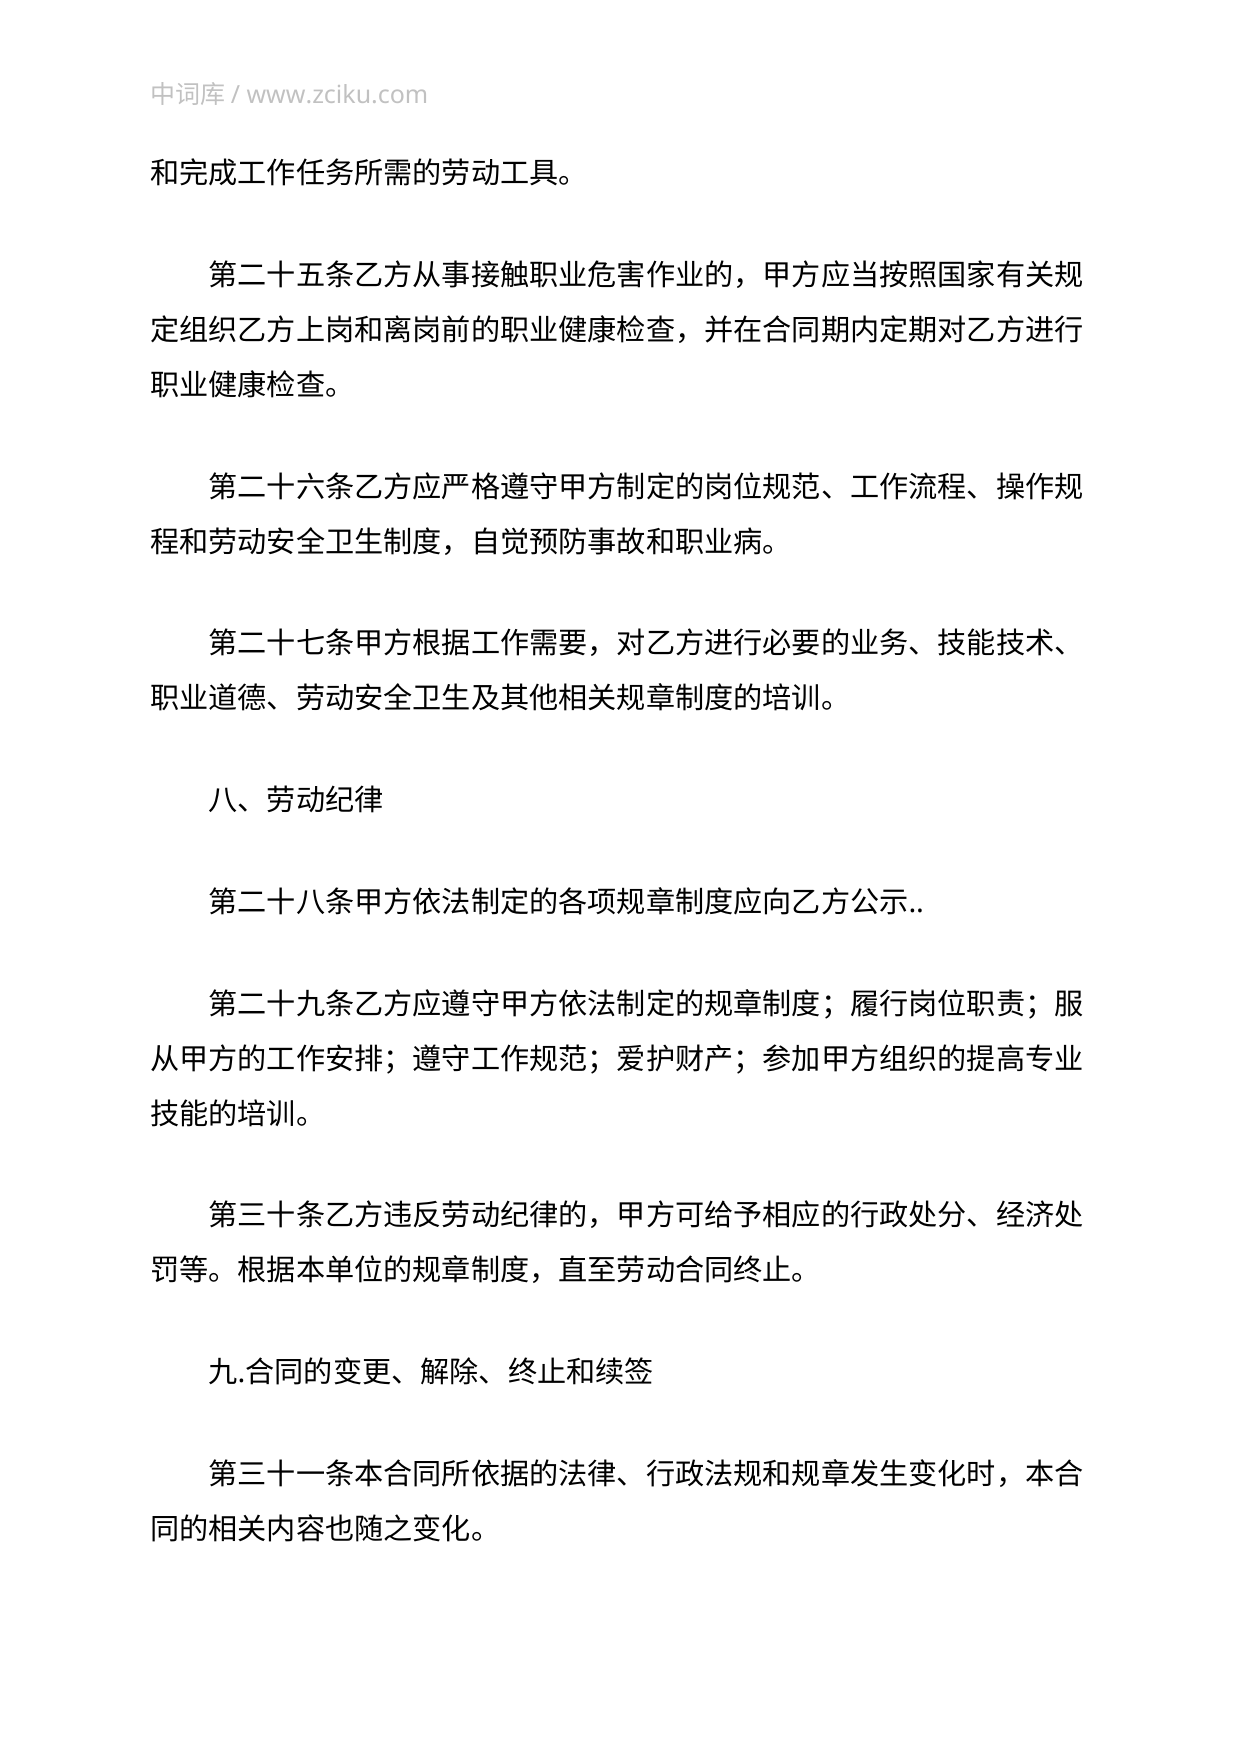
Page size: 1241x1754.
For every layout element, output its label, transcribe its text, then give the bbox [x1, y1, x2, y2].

text 第二十八条甲方依法制定的各项规章制度应向乙方公示.. [150, 878, 1090, 921]
text 第二十五条乙方从事接触职业危害作业的，甲方应当按照国家有关规定组织乙方上岗和离岗前的职业健康检查，并在合同期内定期对乙方进行职业健康检查。 [150, 252, 1090, 404]
text 八、劳动纪律 [150, 777, 1090, 819]
text 第二十六条乙方应严格遵守甲方制定的岗位规范、工作流程、操作规程和劳动安全卫生制度，自觉预防事故和职业病。 [150, 463, 1090, 561]
text 第三十一条本合同所依据的法律、行政法规和规章发生变化时，本合同的相关内容也随之变化。 [150, 1451, 1090, 1548]
text 九.合同的变更、解除、终止和续签 [150, 1349, 1090, 1391]
text 第二十七条甲方根据工作需要，对乙方进行必要的业务、技能技术、职业道德、劳动安全卫生及其他相关规章制度的培训。 [150, 620, 1090, 717]
text 第二十九条乙方应遵守甲方依法制定的规章制度；履行岗位职责；服从甲方的工作安排；遵守工作规范；爱护财产；参加甲方组织的提高专业技能的培训。 [150, 980, 1090, 1132]
text 第三十条乙方违反劳动纪律的，甲方可给予相应的行政处分、经济处罚等。根据本单位的规章制度，直至劳动合同终止。 [150, 1192, 1090, 1289]
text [150, 150, 1090, 192]
